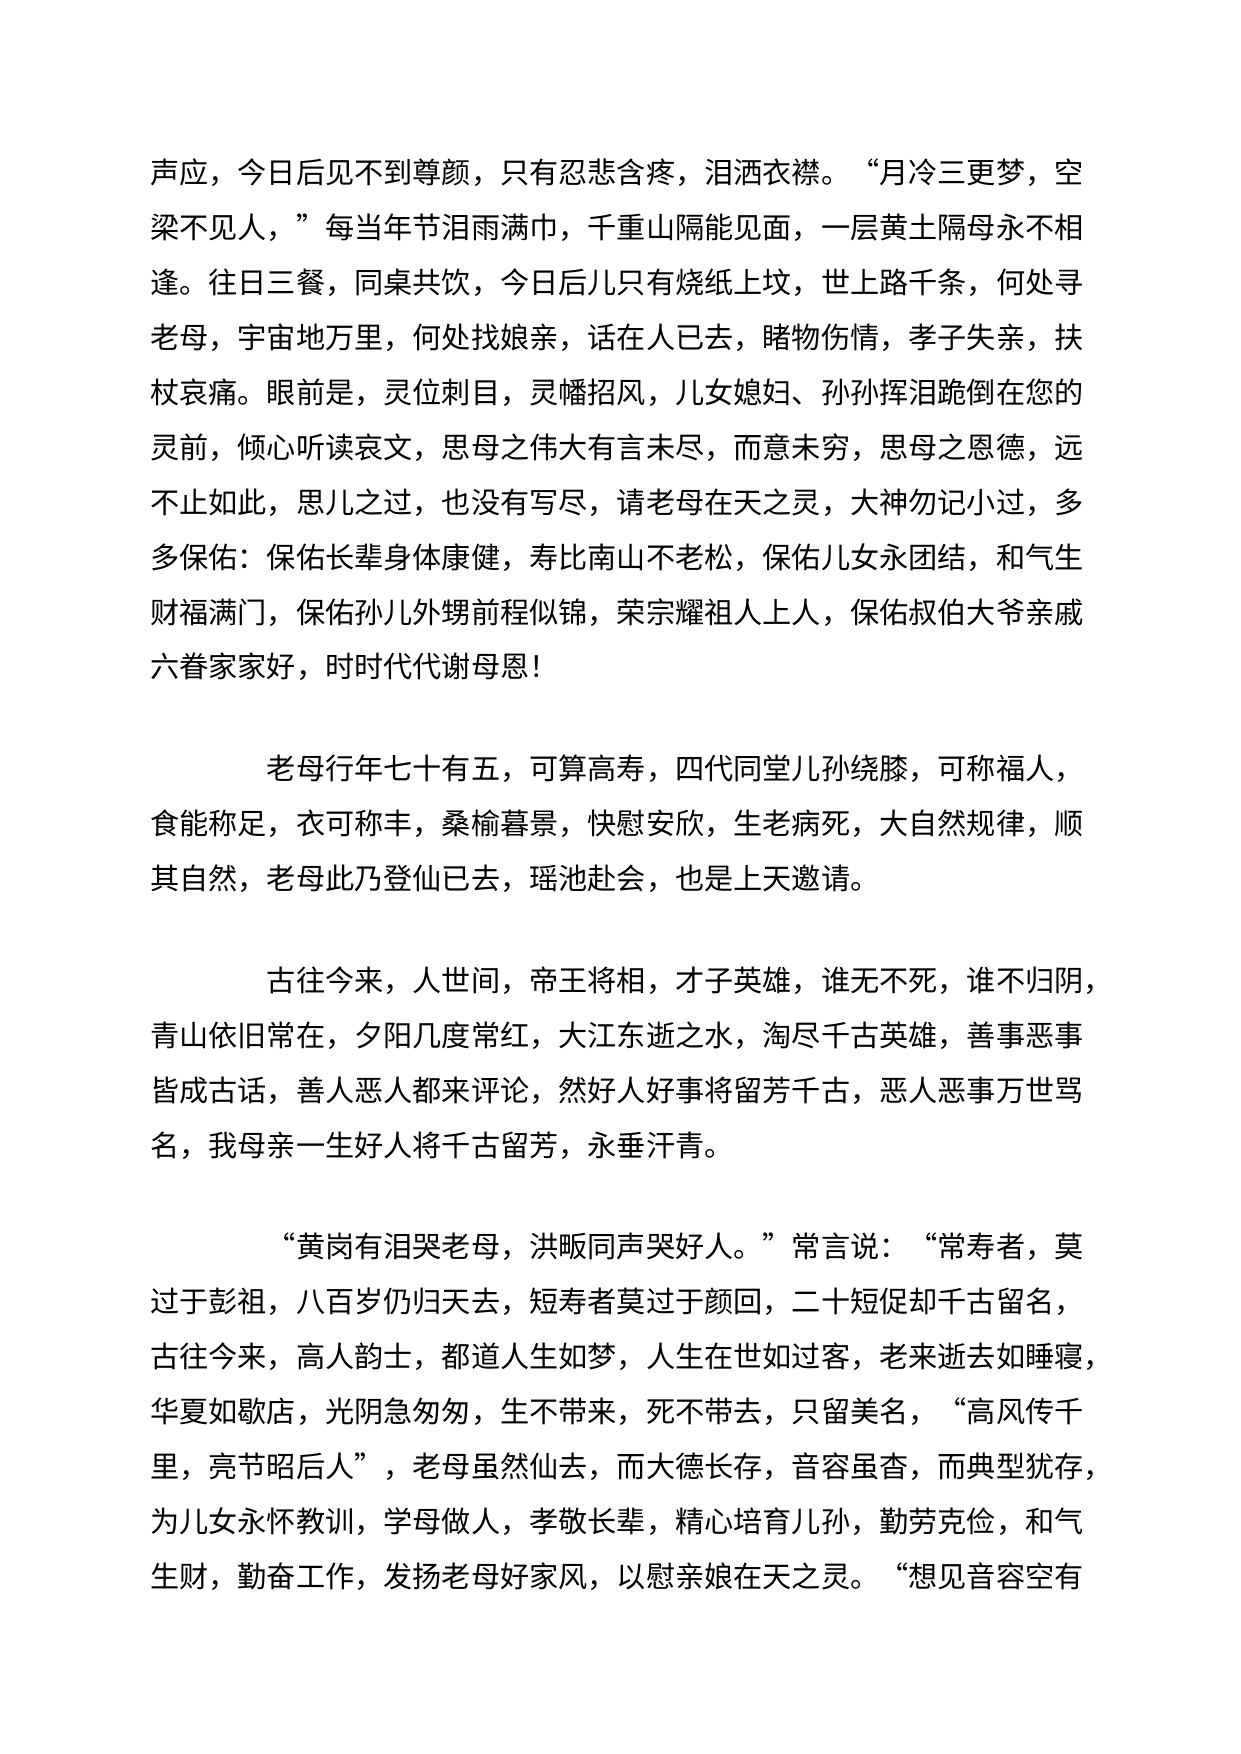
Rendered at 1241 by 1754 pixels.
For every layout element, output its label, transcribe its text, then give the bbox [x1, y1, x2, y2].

text 老母行年七十有五，可算高寿，四代同堂儿孙绕膝，可称福人，食能称足，衣可称丰，桑榆暮景，快慰安欣，生老病死，大自然规律，顺其自然，老母此乃登仙已去，瑶池赴会，也是上天邀请。 [150, 746, 1090, 898]
text 古往今来，人世间，帝王将相，才子英雄，谁无不死，谁不归阴，青山依旧常在，夕阳几度常红，大江东逝之水，淘尽千古英雄，善事恶事皆成古话，善人恶人都来评论，然好人好事将留芳千古，恶人恶事万世骂名，我母亲一生好人将千古留芳，永垂汗青。 [150, 957, 1090, 1164]
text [150, 150, 1090, 686]
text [150, 1224, 1090, 1596]
